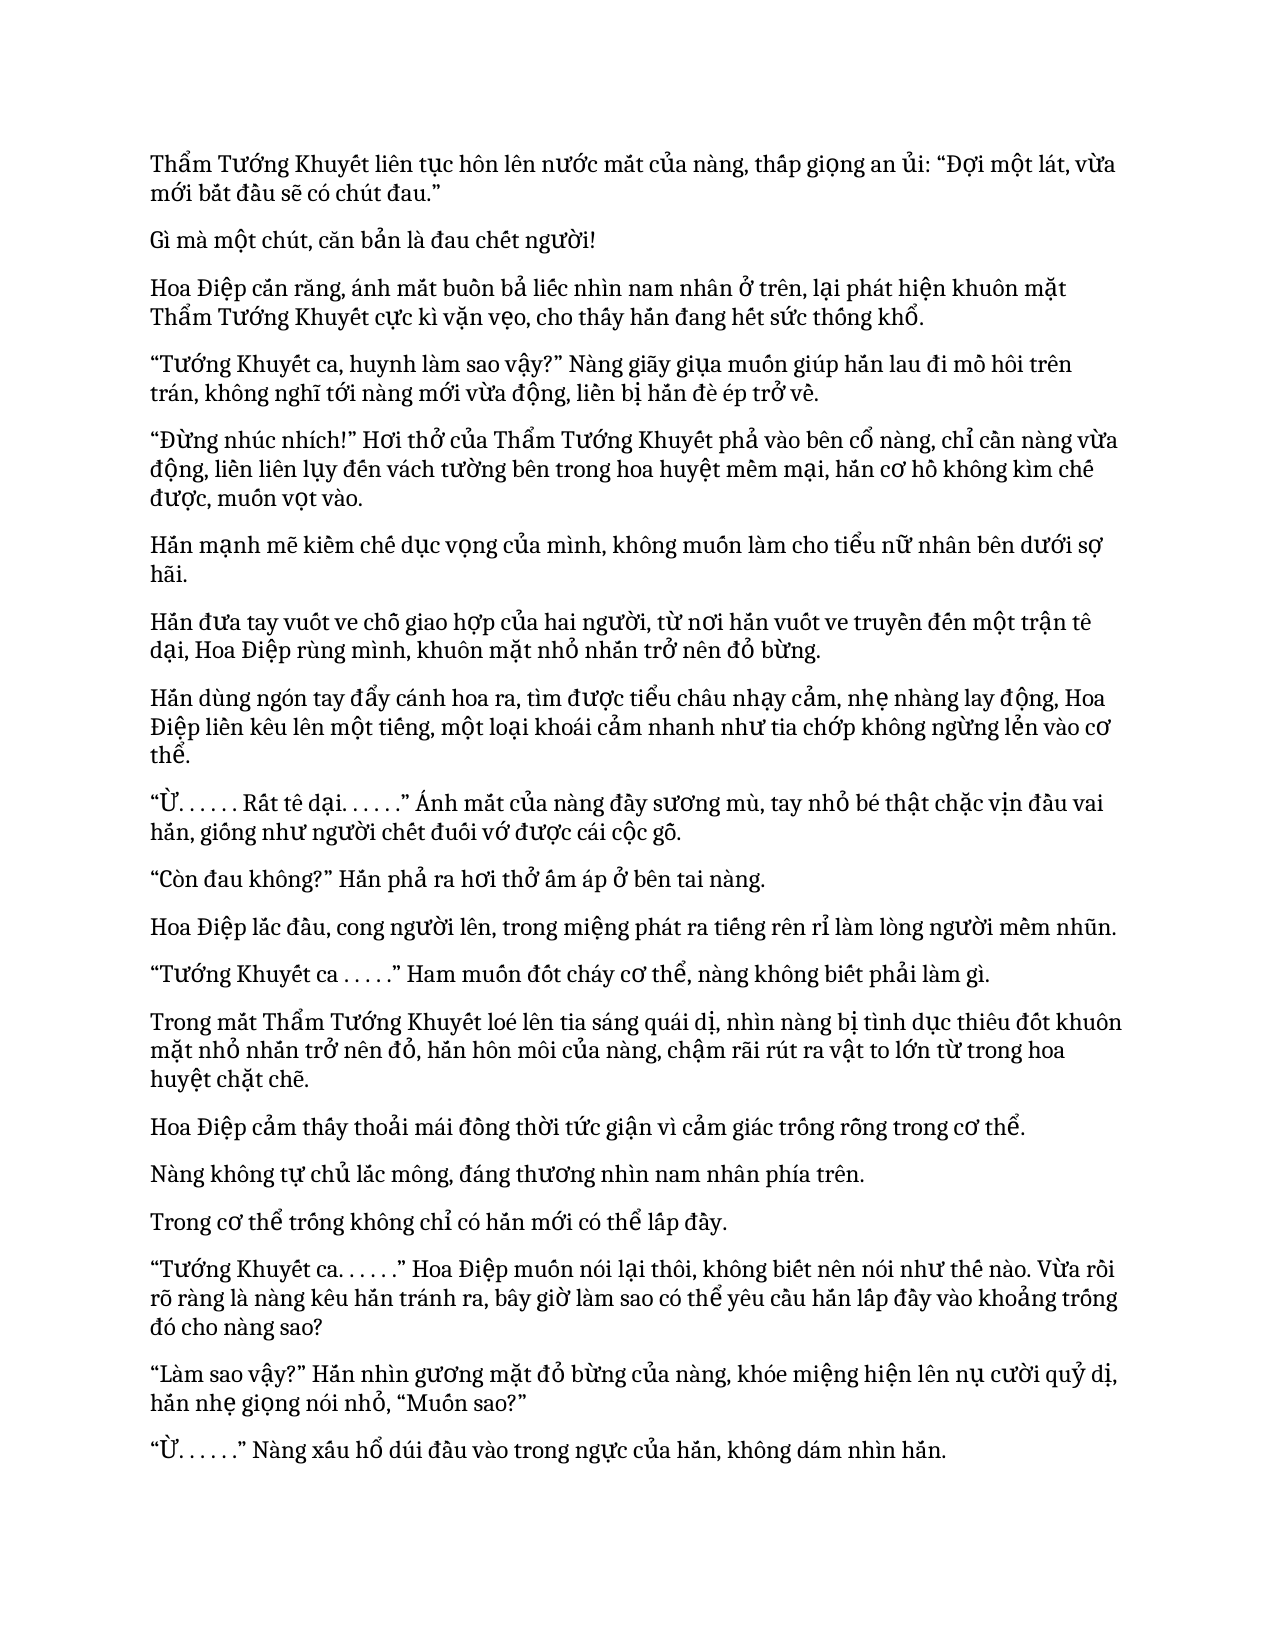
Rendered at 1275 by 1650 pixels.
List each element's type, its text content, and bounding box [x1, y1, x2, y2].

text “Tướng Khuyết ca, huynh làm sao vậy?” Nàng giãy giụa muốn giúp hắn lau đi mồ hôi trên trán, không nghĩ tới nàng mới vừa động, liền bị hắn đè ép trở về. [150, 350, 1125, 407]
text Hắn dùng ngón tay đẩy cánh hoa ra, tìm được tiểu châu nhạy cảm, nhẹ nhàng lay động, Hoa Điệp liền kêu lên một tiếng, một loại khoái cảm nhanh như tia chớp không ngừng lẻn vào cơ thể. [150, 684, 1125, 770]
text Hoa Điệp cắn răng, ánh mắt buồn bả liếc nhìn nam nhân ở trên, lại phát hiện khuôn mặt Thẩm Tướng Khuyết cực kì vặn vẹo, cho thấy hắn đang hết sức thống khổ. [150, 274, 1125, 331]
text Hắn mạnh mẽ kiềm chế dục vọng của mình, không muốn làm cho tiểu nữ nhân bên dưới sợ hãi. [150, 531, 1125, 589]
text Trong mắt Thẩm Tướng Khuyết loé lên tia sáng quái dị, nhìn nàng bị tình dục thiêu đốt khuôn mặt nhỏ nhắn trở nên đỏ, hắn hôn môi của nàng, chậm rãi rút ra vật to lớn từ trong hoa huyệt chặt chẽ. [150, 1007, 1125, 1094]
text Thẩm Tướng Khuyết liên tục hôn lên nước mắt của nàng, thấp giọng an ủi: “Đợi một lát, vừa mới bắt đầu sẽ có chút đau.” [150, 150, 1125, 207]
text “Ừ. . . . . .” Nàng xấu hổ dúi đầu vào trong ngực của hắn, không dám nhìn hắn. [150, 1436, 1125, 1465]
text Hắn đưa tay vuốt ve chỗ giao hợp của hai người, từ nơi hắn vuốt ve truyền đến một trận tê dại, Hoa Điệp rùng mình, khuôn mặt nhỏ nhắn trở nên đỏ bừng. [150, 607, 1125, 665]
text Gì mà một chút, căn bản là đau chết người! [150, 226, 1125, 255]
text Hoa Điệp lắc đầu, cong người lên, trong miệng phát ra tiếng rên rỉ làm lòng người mềm nhũn. [150, 912, 1125, 941]
text “Tướng Khuyết ca. . . . . .” Hoa Điệp muốn nói lại thôi, không biết nên nói như thế nào. Vừa rồi rõ ràng là nàng kêu hắn tránh ra, bây giờ làm sao có thể yêu cầu hắn lấp đầy vào khoảng trống đó cho nàng sao? [150, 1255, 1125, 1341]
text “Ừ. . . . . . Rất tê dại. . . . . .” Ánh mắt của nàng đầy sương mù, tay nhỏ bé thật chặc vịn đầu vai hắn, giống như người chết đuối vớ được cái cộc gỗ. [150, 789, 1125, 846]
text “Đừng nhúc nhích!” Hơi thở của Thẩm Tướng Khuyết phả vào bên cổ nàng, chỉ cần nàng vừa động, liền liên lụy đến vách tường bên trong hoa huyệt mềm mại, hắn cơ hồ không kìm chế được, muốn vọt vào. [150, 426, 1125, 512]
text Hoa Điệp cảm thấy thoải mái đồng thời tức giận vì cảm giác trống rỗng trong cơ thể. [150, 1112, 1125, 1141]
text “Làm sao vậy?” Hắn nhìn gương mặt đỏ bừng của nàng, khóe miệng hiện lên nụ cười quỷ dị, hắn nhẹ giọng nói nhỏ, “Muốn sao?” [150, 1360, 1125, 1417]
text “Còn đau không?” Hắn phả ra hơi thở ấm áp ở bên tai nàng. [150, 865, 1125, 894]
text Trong cơ thể trống không chỉ có hắn mới có thể lấp đầy. [150, 1207, 1125, 1236]
text “Tướng Khuyết ca . . . . .” Ham muốn đốt cháy cơ thể, nàng không biết phải làm gì. [150, 960, 1125, 989]
text Nàng không tự chủ lắc mông, đáng thương nhìn nam nhân phía trên. [150, 1160, 1125, 1189]
